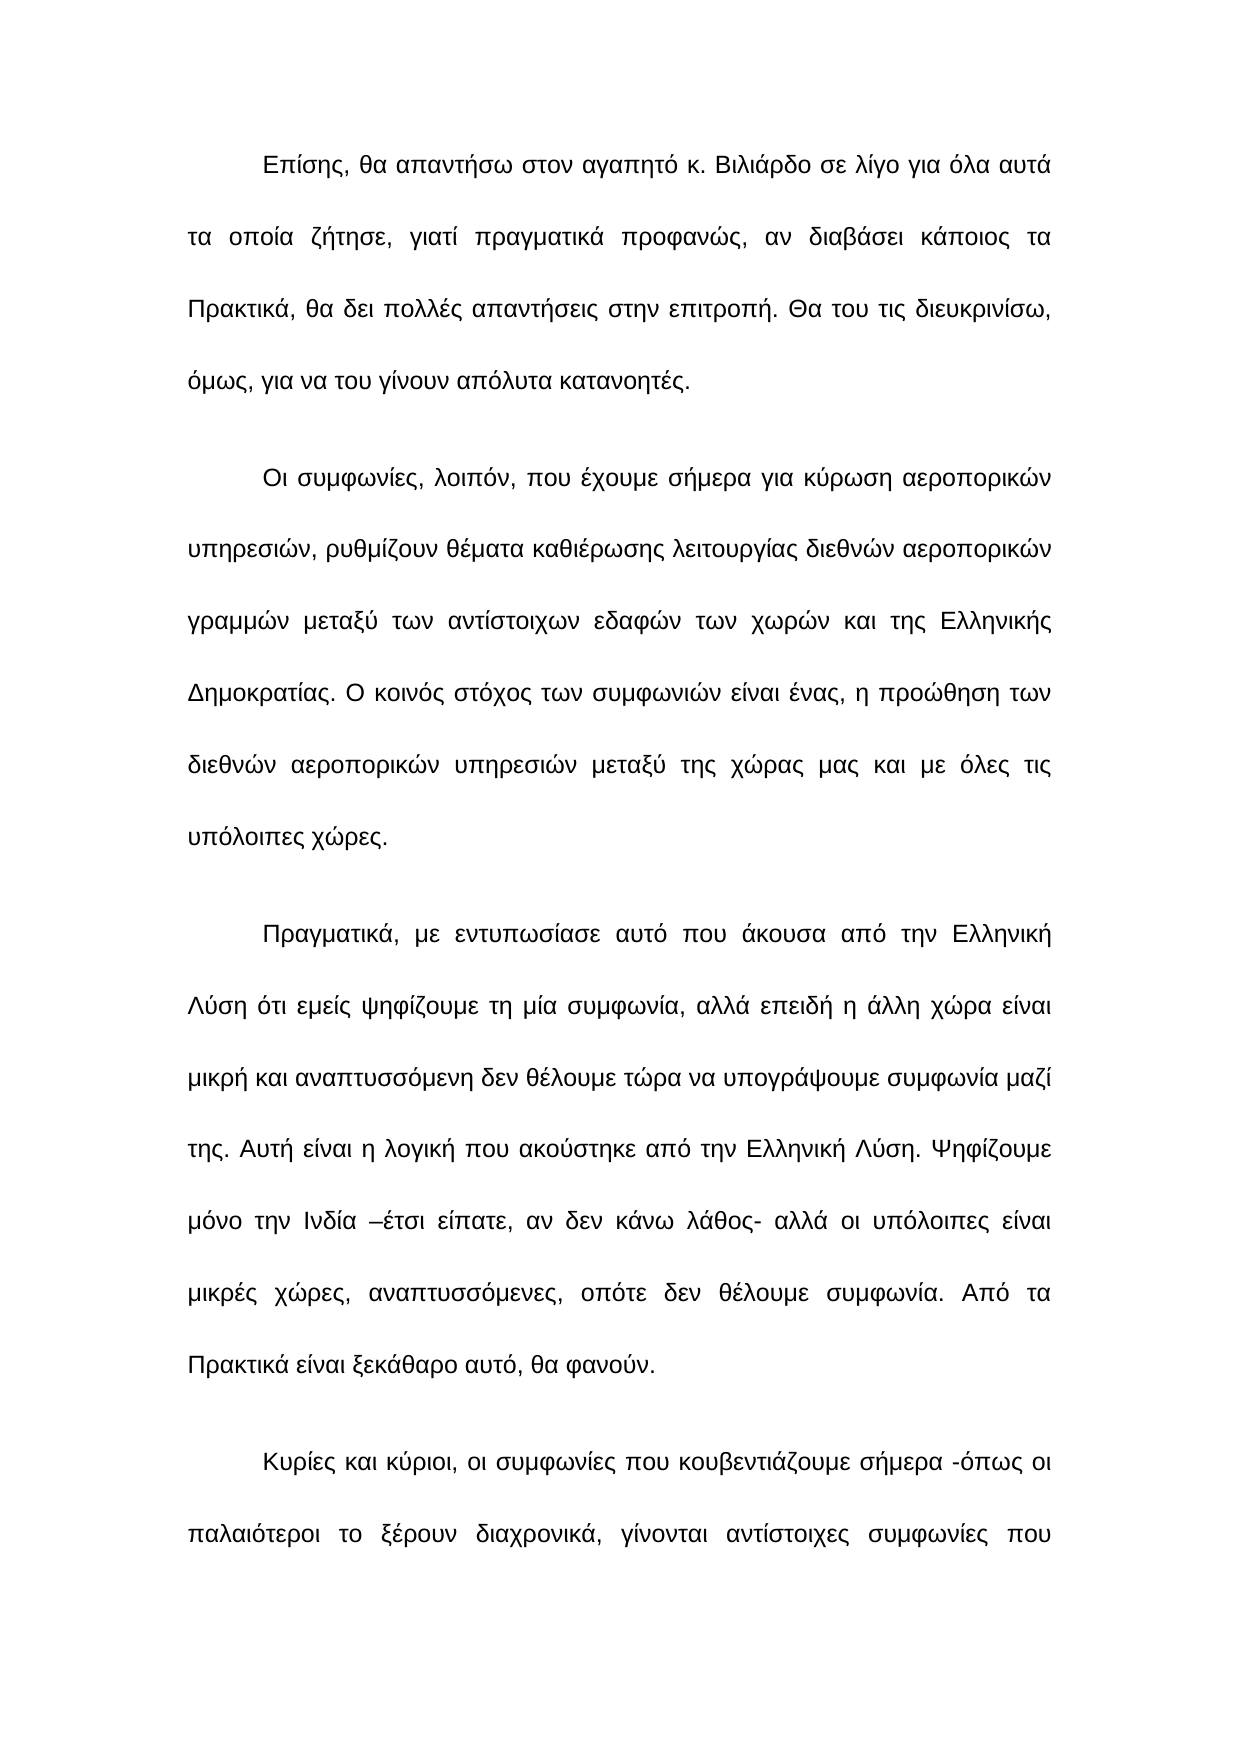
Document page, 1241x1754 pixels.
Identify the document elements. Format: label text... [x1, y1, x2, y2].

text Επίσης, θα απαντήσω στον αγαπητό κ. Βιλιάρδο σε λίγο για όλα αυτά τα οποία ζήτησε, γιατί πραγματικά προφανώς, αν διαβάσει κάποιος τα Πρακτικά, θα δει πολλές απαντήσεις στην επιτροπή. Θα του τις διευκρινίσω, όμως, για να του γίνουν απόλυτα κατανοητές. [187, 150, 1053, 394]
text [187, 1447, 1053, 1547]
text Πραγματικά, με εντυπωσίασε αυτό που άκουσα από την Ελληνική Λύση ότι εμείς ψηφίζουμε τη μία συμφωνία, αλλά επειδή η άλλη χώρα είναι μικρή και αναπτυσσόμενη δεν θέλουμε τώρα να υπογράψουμε συμφωνία μαζί της. Αυτή είναι η λογική που ακούστηκε από την Ελληνική Λύση. Ψηφίζουμε μόνο την Ινδία –έτσι είπατε, αν δεν κάνω λάθος- αλλά οι υπόλοιπες είναι μικρές χώρες, αναπτυσσόμενες, οπότε δεν θέλουμε συμφωνία. Από τα Πρακτικά είναι ξεκάθαρο αυτό, θα φανούν. [187, 919, 1053, 1379]
text Οι συμφωνίες, λοιπόν, που έχουμε σήμερα για κύρωση αεροπορικών υπηρεσιών, ρυθμίζουν θέματα καθιέρωσης λειτουργίας διεθνών αεροπορικών γραμμών μεταξύ των αντίστοιχων εδαφών των χωρών και της Ελληνικής Δημοκρατίας. Ο κοινός στόχος των συμφωνιών είναι ένας, η προώθηση των διεθνών αεροπορικών υπηρεσιών μεταξύ της χώρας μας και με όλες τις υπόλοιπες χώρες. [187, 462, 1053, 851]
